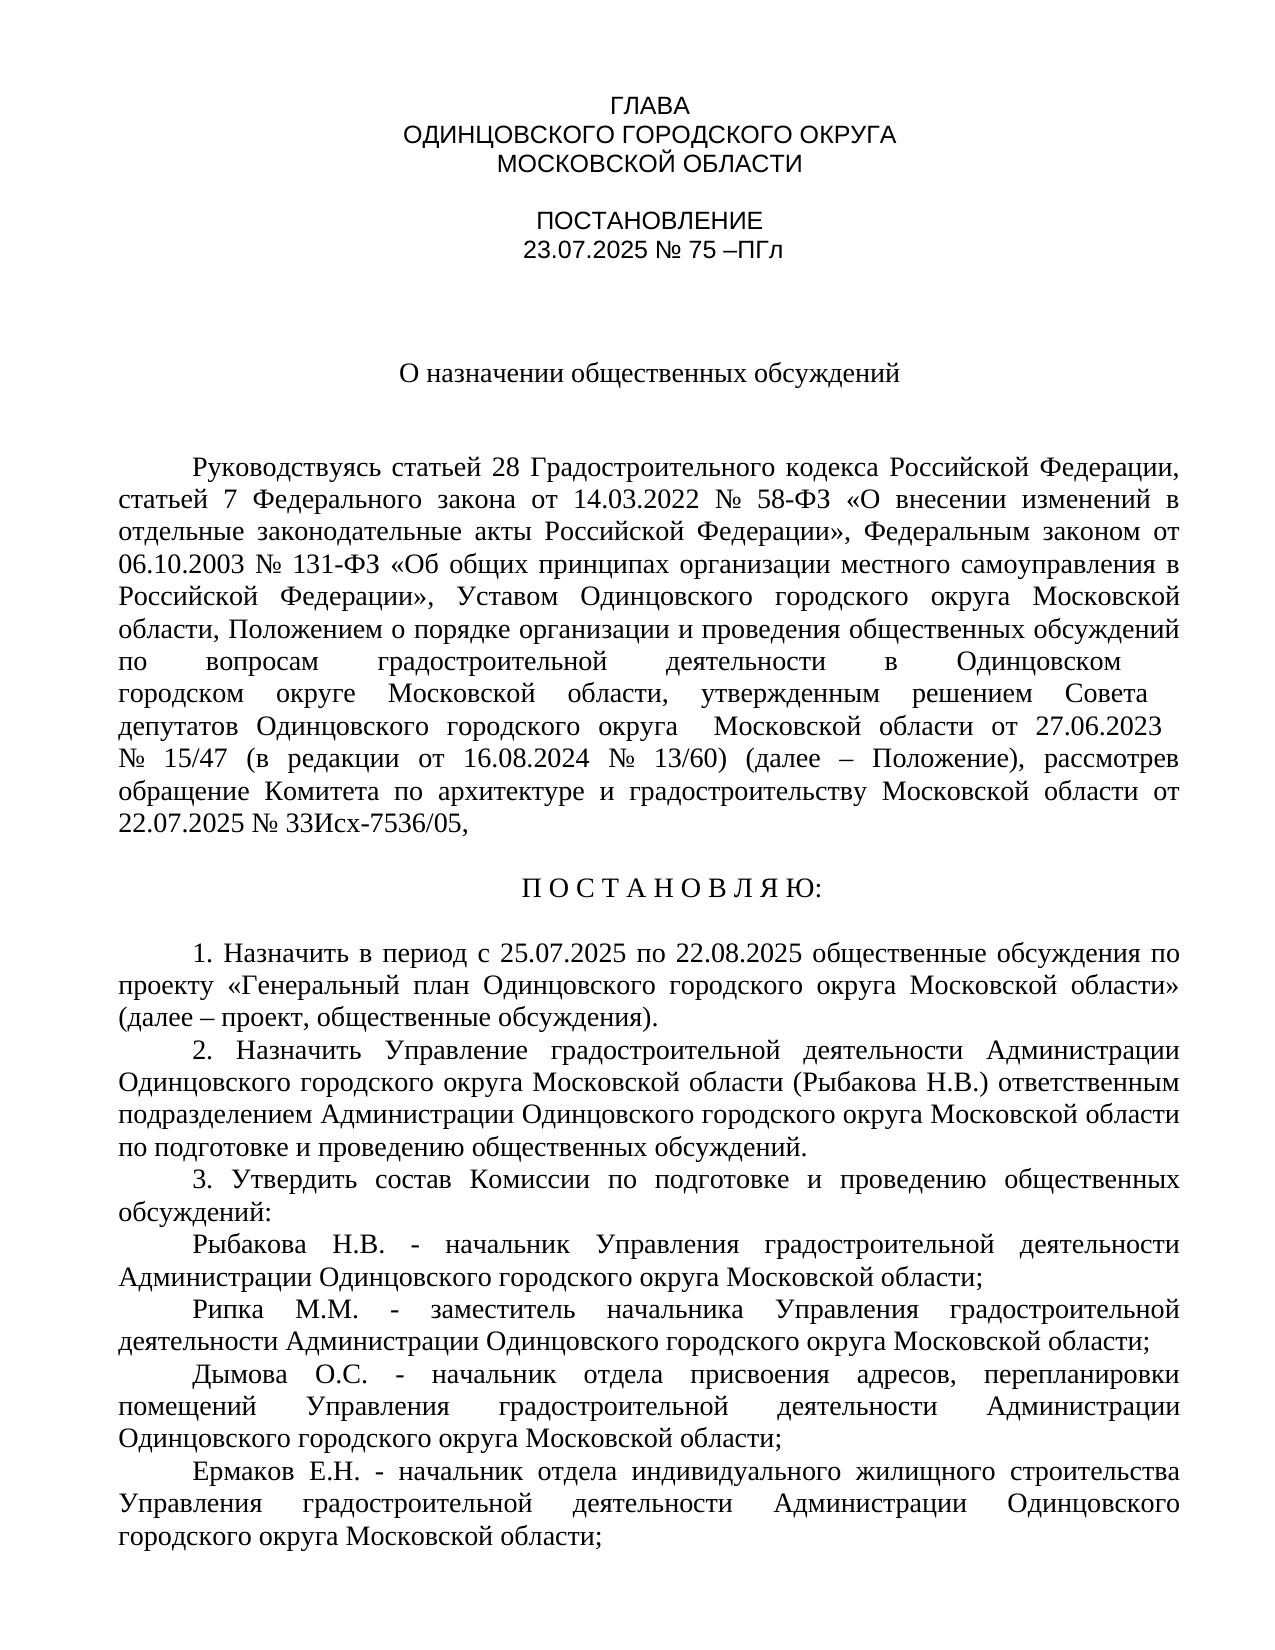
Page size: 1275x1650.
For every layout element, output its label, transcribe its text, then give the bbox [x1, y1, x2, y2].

text 23.07.2025 № 75 –ПГл [118, 235, 1181, 264]
text ПОСТАНОВЛЕНИЕ [118, 206, 1181, 235]
text МОСКОВСКОЙ ОБЛАСТИ [118, 149, 1181, 178]
text Руководствуясь статьей 28 Градостроительного кодекса Российской Федерации, статьей 7 Федерального закона от 14.03.2022 № 58-ФЗ «О внесении изменений в отдельные законодательные акты Российской Федерации», Федеральным законом от 06.10.2003 № 131-ФЗ «Об общих принципах организации местного самоуправления в Российской Федерации», Уставом Одинцовского городского округа Московской области, Положением о порядке организации и проведения общественных обсуждений по вопросам градостроительной деятельности в Одинцовском городском округе Московской области, утвержденным решением Совета депутатов Одинцовского городского округа Московской области от 27.06.2023 № 15/47 (в редакции от 16.08.2024 № 13/60) (далее – Положение), рассмотрев обращение Комитета по архитектуре и градостроительству Московской области от 22.07.2025 № 33Исх-7536/05, [118, 450, 1181, 838]
text ГЛАВА [118, 91, 1181, 120]
text П О С Т А Н О В Л Я Ю: [118, 871, 1181, 903]
text Рипка М.М. - заместитель начальника Управления градостроительной деятельности Администрации Одинцовского городского округа Московской области; [118, 1292, 1181, 1357]
text О назначении общественных обсуждений [118, 356, 1181, 388]
text Ермаков Е.Н. - начальник отдела индивидуального жилищного строительства Управления градостроительной деятельности Администрации Одинцовского городского округа Московской области; [118, 1454, 1181, 1551]
text 1. Назначить в период с 25.07.2025 по 22.08.2025 общественные обсуждения по проекту «Генеральный план Одинцовского городского округа Московской области» (далее – проект, общественные обсуждения). [118, 936, 1181, 1033]
text ОДИНЦОВСКОГО ГОРОДСКОГО ОКРУГА [118, 120, 1181, 149]
text 3. Утвердить состав Комиссии по подготовке и проведению общественных обсуждений: [118, 1162, 1181, 1227]
text 2. Назначить Управление градостроительной деятельности Администрации Одинцовского городского округа Московской области (Рыбакова Н.В.) ответственным подразделением Администрации Одинцовского городского округа Московской области по подготовке и проведению общественных обсуждений. [118, 1033, 1181, 1162]
text Рыбакова Н.В. - начальник Управления градостроительной деятельности Администрации Одинцовского городского округа Московской области; [118, 1227, 1181, 1292]
text Дымова О.С. - начальник отдела присвоения адресов, перепланировки помещений Управления градостроительной деятельности Администрации Одинцовского городского округа Московской области; [118, 1357, 1181, 1454]
